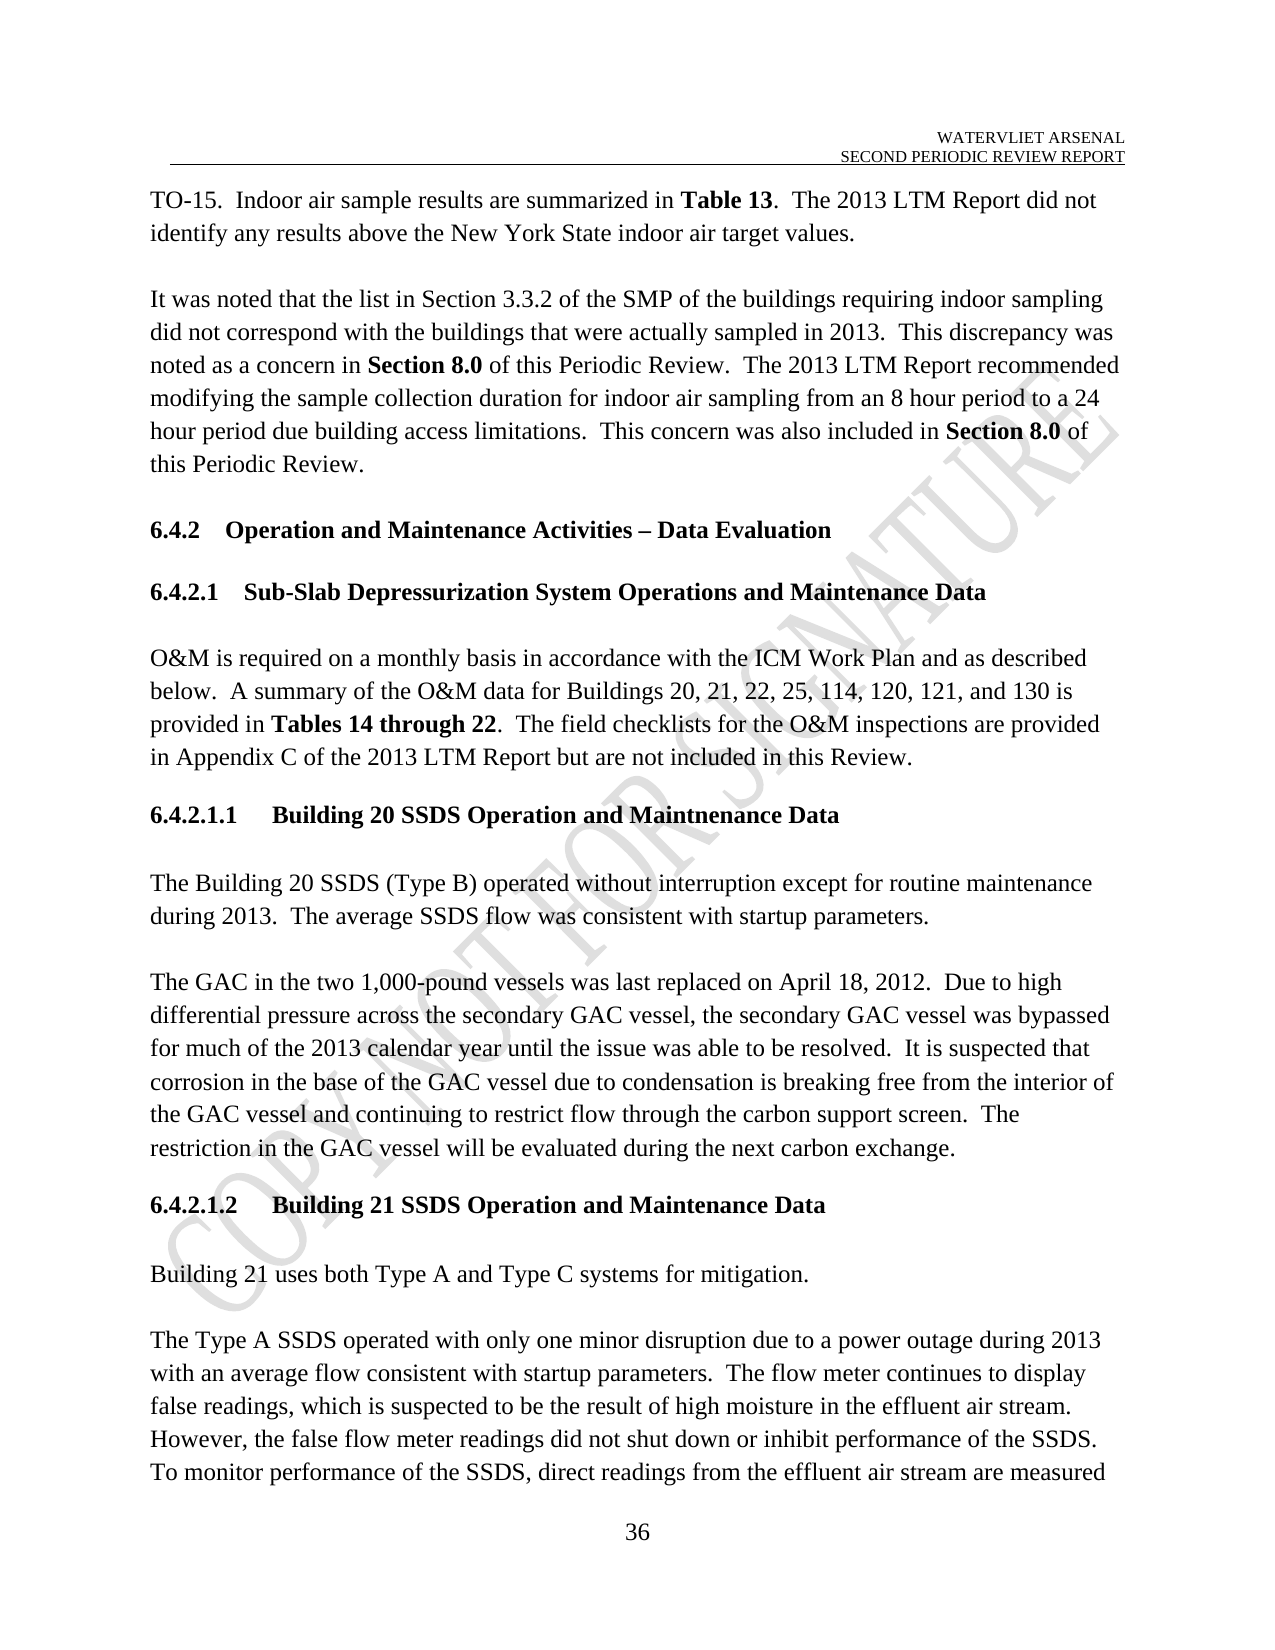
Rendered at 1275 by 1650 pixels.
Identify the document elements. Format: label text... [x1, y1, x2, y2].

text It was noted that the list in Section 3.3.2 of the SMP of the buildings requiring indoor sampling did not correspond with the buildings that were actually sampled in 2013. This discrepancy was noted as a concern in Section 8.0 of this Periodic Review. The 2013 LTM Report recommended modifying the sample collection duration for indoor air sampling from an 8 hour period to a 24 hour period due building access limitations. This concern was also included in Section 8.0 of this Periodic Review. [150, 284, 1125, 478]
subtitle Building 21 SSDS Operation and Maintenance Data [150, 1191, 1125, 1219]
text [150, 1325, 1125, 1486]
subtitle Sub-Slab Depressurization System Operations and Maintenance Data [150, 577, 1125, 606]
text The Building 20 SSDS (Type B) operated without interruption except for routine maintenance during 2013. The average SSDS flow was consistent with startup parameters. [150, 868, 1125, 930]
subtitle Operation and Maintenance Activities – Data Evaluation [150, 516, 1125, 544]
text The GAC in the two 1,000-pound vessels was last replaced on April 18, 2012. Due to high differential pressure across the secondary GAC vessel, the secondary GAC vessel was bypassed for much of the 2013 calendar year until the issue was able to be resolved. It is suspected that corrosion in the base of the GAC vessel due to condensation is breaking free from the interior of the GAC vessel and continuing to restrict flow through the carbon support screen. The restriction in the GAC vessel will be evaluated during the next carbon exchange. [150, 967, 1125, 1161]
text O&M is required on a monthly basis in accordance with the ICM Work Plan and as described below. A summary of the O&M data for Buildings 20, 21, 22, 25, 114, 120, 121, and 130 is provided in Tables 14 through 22. The field checklists for the O&M inspections are provided in Appendix C of the 2013 LTM Report but are not included in this Review. [150, 643, 1125, 771]
subtitle Building 20 SSDS Operation and Maintnenance Data [150, 800, 1125, 829]
text Building 21 uses both Type A and Type C systems for mitigation. [150, 1259, 1125, 1287]
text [150, 185, 1125, 247]
